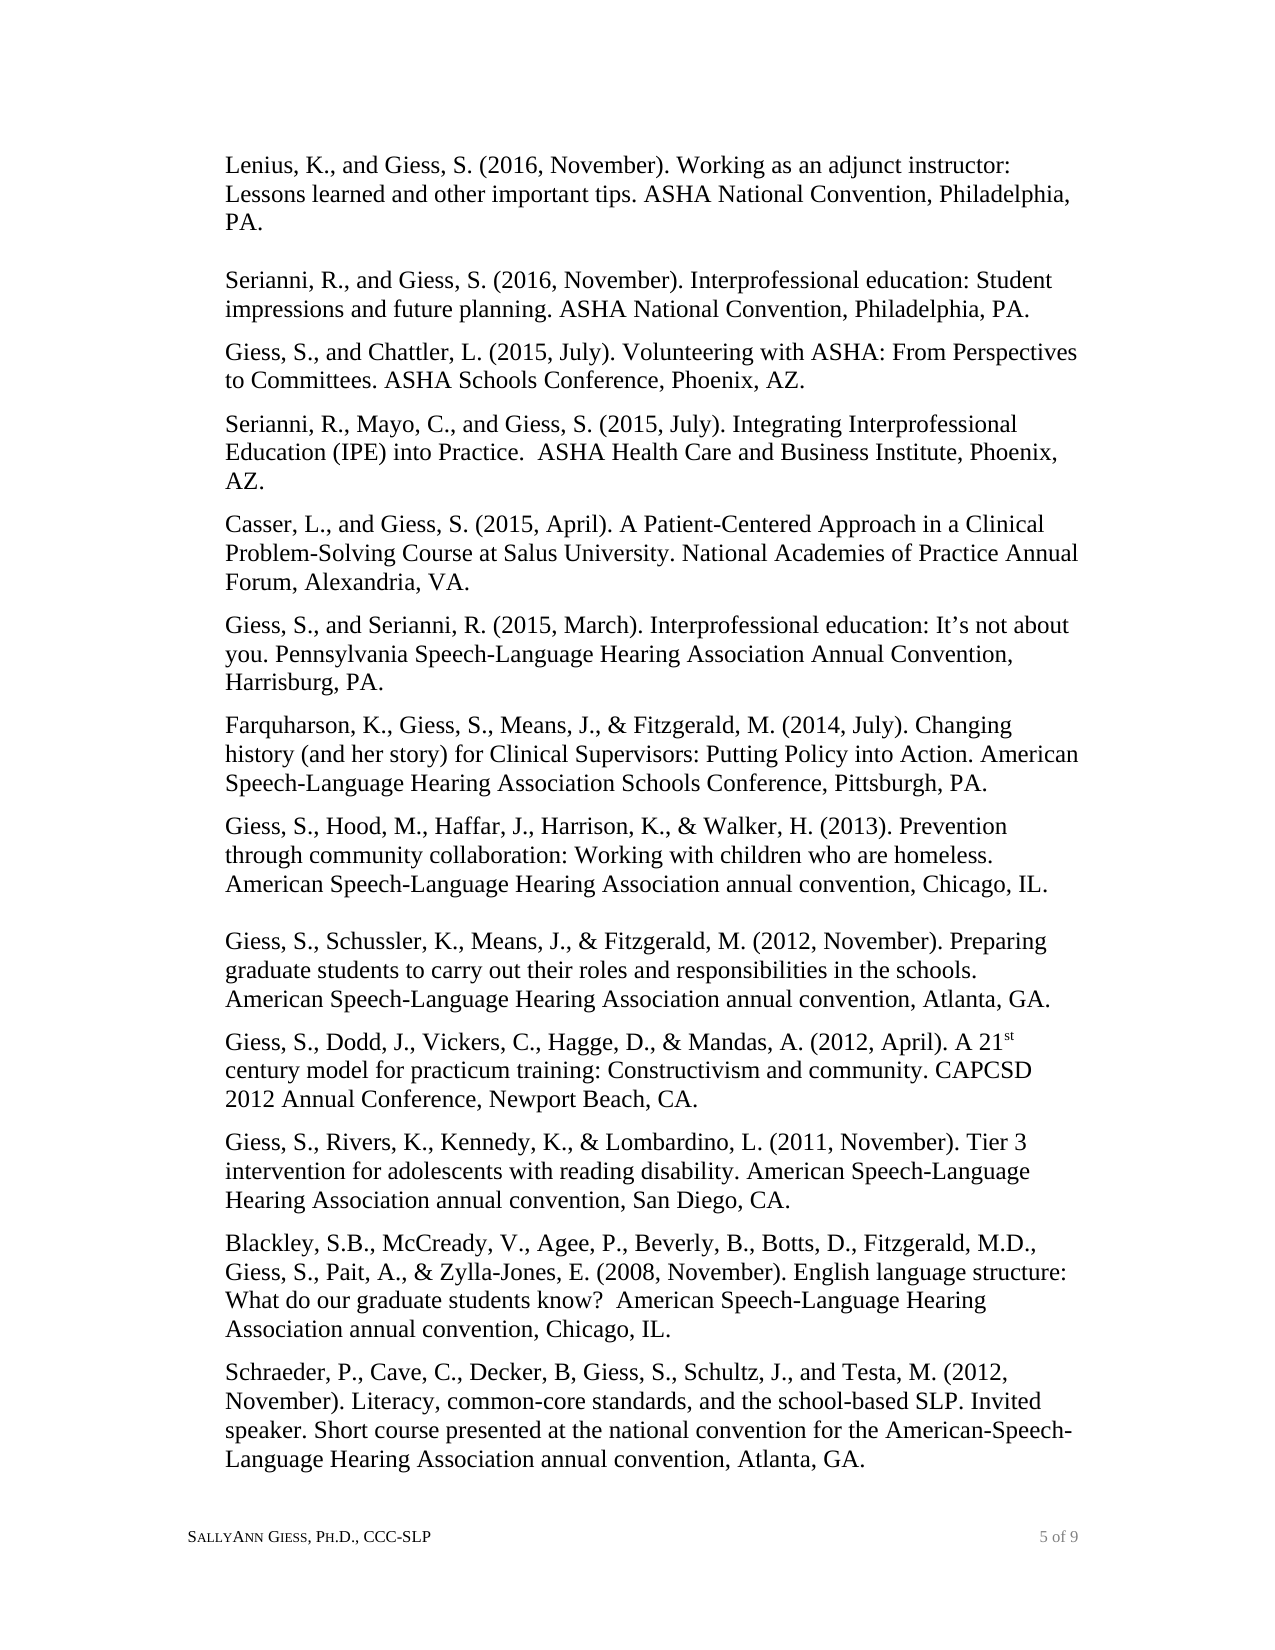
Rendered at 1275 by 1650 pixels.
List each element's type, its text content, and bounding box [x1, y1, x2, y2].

text Giess, S., Hood, M., Haffar, J., Harrison, K., & Walker, H. (2013). Prevention through community collaboration: Working with children who are homeless. American Speech-Language Hearing Association annual convention, Chicago, IL. [225, 811, 1087, 897]
text Casser, L., and Giess, S. (2015, April). A Patient-Centered Approach in a Clinical Problem-Solving Course at Salus University. National Academies of Practice Annual Forum, Alexandria, VA. [225, 509, 1087, 596]
text Schraeder, P., Cave, C., Decker, B, Giess, S., Schultz, J., and Testa, M. (2012, November). Literacy, common-core standards, and the school-based SLP. Invited speaker. Short course presented at the national convention for the American-Speech-Language Hearing Association annual convention, Atlanta, GA. [225, 1357, 1087, 1472]
text Giess, S., Rivers, K., Kennedy, K., & Lombardino, L. (2011, November). Tier 3 intervention for adolescents with reading disability. American Speech-Language Hearing Association annual convention, San Diego, CA. [225, 1127, 1087, 1214]
text Giess, S., and Serianni, R. (2015, March). Interprofessional education: It’s not about you. Pennsylvania Speech-Language Hearing Association Annual Convention, Harrisburg, PA. [225, 610, 1087, 696]
text Blackley, S.B., McCready, V., Agee, P., Beverly, B., Botts, D., Fitzgerald, M.D., Giess, S., Pait, A., & Zylla-Jones, E. (2008, November). English language structure: What do our graduate students know? American Speech-Language Hearing Association annual convention, Chicago, IL. [225, 1228, 1087, 1343]
text Serianni, R., and Giess, S. (2016, November). Interprofessional education: Student impressions and future planning. ASHA National Convention, Philadelphia, PA. [225, 265, 1087, 322]
text Giess, S., and Chattler, L. (2015, July). Volunteering with ASHA: From Perspectives to Committees. ASHA Schools Conference, Phoenix, AZ. [225, 337, 1087, 394]
text Giess, S., Dodd, J., Vickers, C., Hagge, D., & Mandas, A. (2012, April). A 21st century model for practicum training: Constructivism and community. CAPCSD 2012 Annual Conference, Newport Beach, CA. [225, 1027, 1087, 1113]
text Farquharson, K., Giess, S., Means, J., & Fitzgerald, M. (2014, July). Changing history (and her story) for Clinical Supervisors: Putting Policy into Action. American Speech-Language Hearing Association Schools Conference, Pittsburgh, PA. [225, 711, 1087, 797]
text Lenius, K., and Giess, S. (2016, November). Working as an adjunct instructor: Lessons learned and other important tips. ASHA National Convention, Philadelphia, PA. [225, 150, 1087, 236]
text Serianni, R., Mayo, C., and Giess, S. (2015, July). Integrating Interprofessional Education (IPE) into Practice. ASHA Health Care and Business Institute, Phoenix, AZ. [225, 409, 1087, 495]
text Giess, S., Schussler, K., Means, J., & Fitzgerald, M. (2012, November). Preparing graduate students to carry out their roles and responsibilities in the schools. American Speech-Language Hearing Association annual convention, Atlanta, GA. [225, 926, 1087, 1012]
